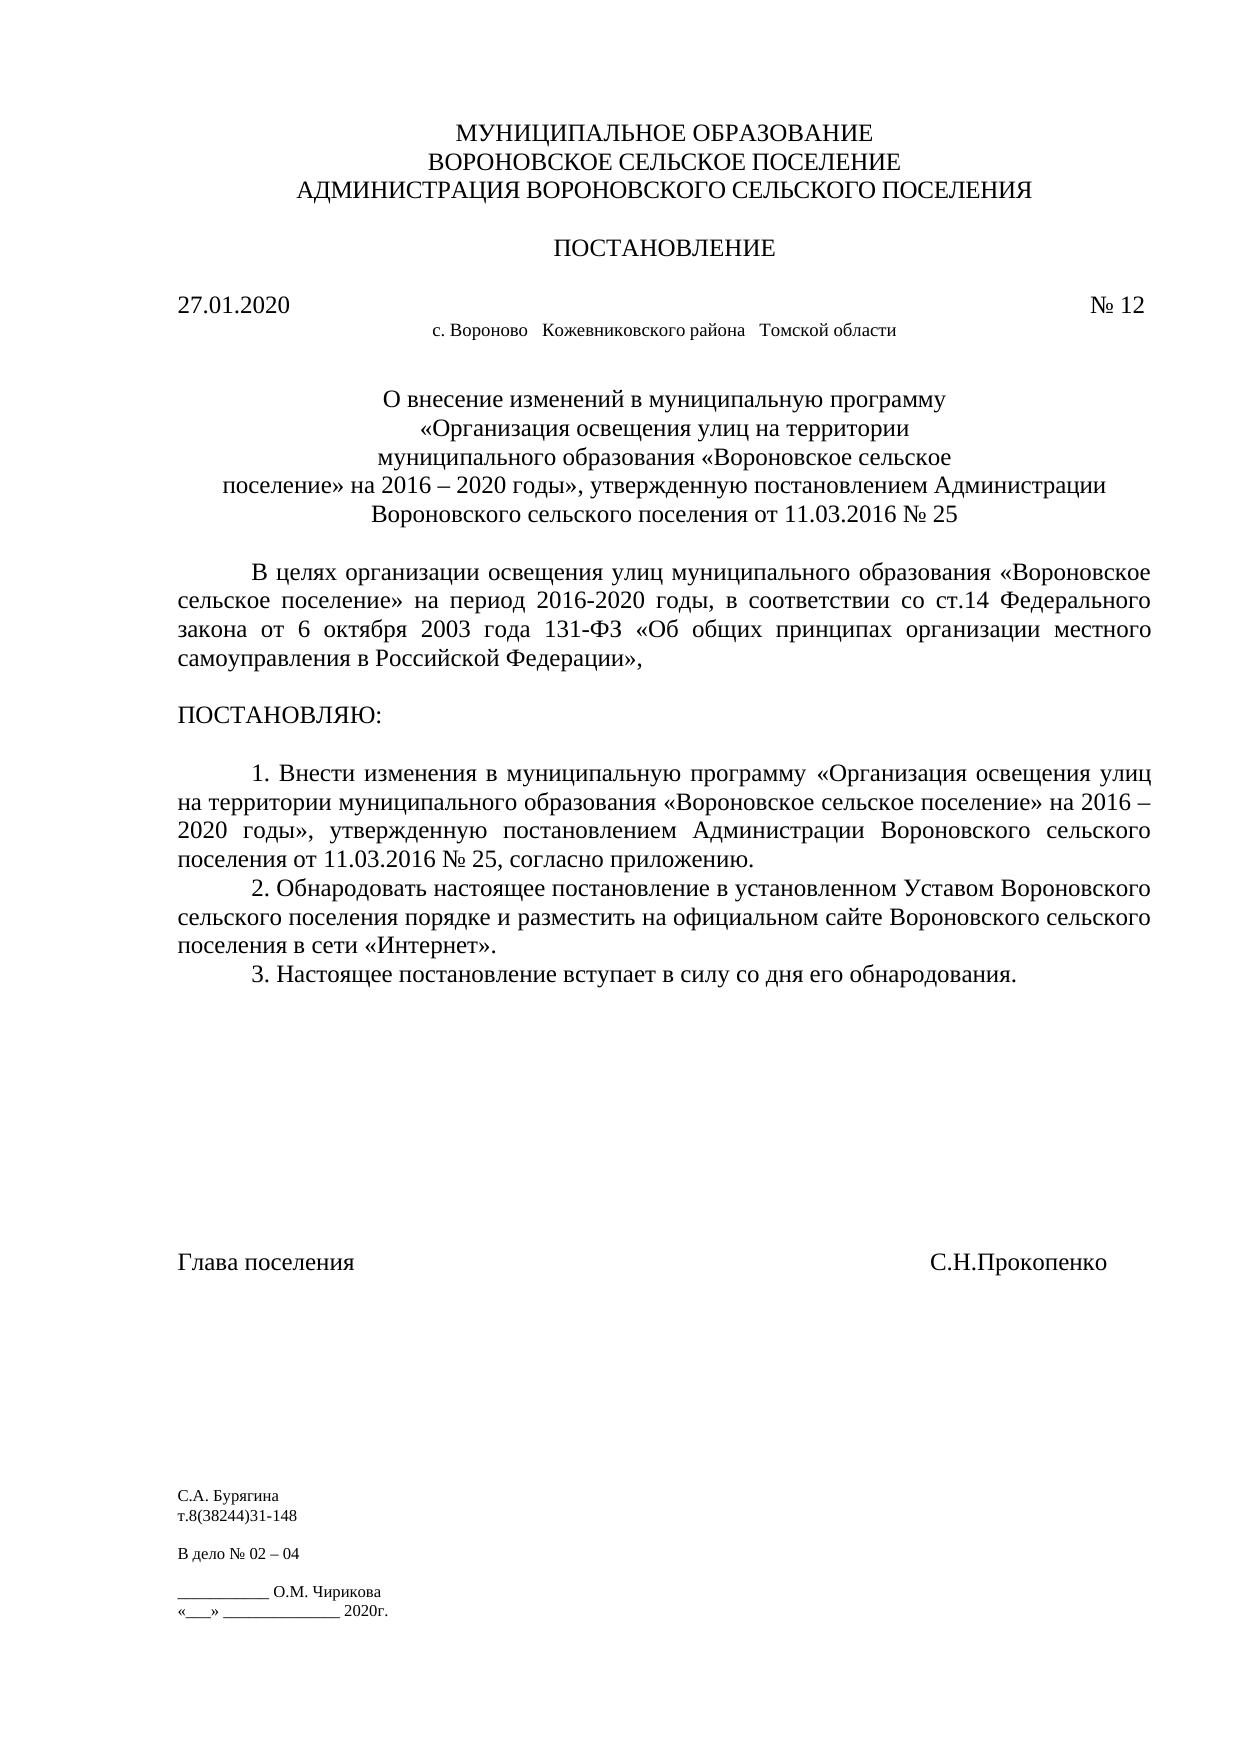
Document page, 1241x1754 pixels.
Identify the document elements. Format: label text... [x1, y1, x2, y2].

text Глава поселения С.Н.Прокопенко [177, 1247, 1152, 1275]
text ВОРОНОВСКОЕ СЕЛЬСКОЕ ПОСЕЛЕНИЕ [177, 147, 1152, 176]
text АДМИНИСТРАЦИЯ ВОРОНОВСКОГО СЕЛЬСКОГО ПОСЕЛЕНИЯ [177, 176, 1152, 204]
text «___» ______________ 2020г. [177, 1601, 1152, 1620]
text т.8(38244)31-148 [177, 1505, 1152, 1524]
text муниципального образования «Вороновское сельское [177, 442, 1152, 470]
text поселение» на 2016 – 2020 годы», утвержденную постановлением Администрации Вороновского сельского поселения от 11.03.2016 № 25 [177, 470, 1152, 528]
text с. Вороново Кожевниковского района Томской области [177, 319, 1152, 341]
text ПОСТАНОВЛЯЮ: [177, 700, 1152, 729]
text В дело № 02 – 04 [177, 1544, 1152, 1563]
text 1. Внести изменения в муниципальную программу «Организация освещения улиц на территории муниципального образования «Вороновское сельское поселение» на 2016 – 2020 годы», утвержденную постановлением Администрации Вороновского сельского поселения от 11.03.2016 № 25, согласно приложению. [177, 758, 1152, 873]
text 27.01.2020 № 12 [177, 291, 1152, 319]
text 2. Обнародовать настоящее постановление в установленном Уставом Вороновского сельского поселения порядке и разместить на официальном сайте Вороновского сельского поселения в сети «Интернет». [177, 873, 1152, 959]
text ПОСТАНОВЛЕНИЕ [177, 233, 1152, 262]
text ___________ О.М. Чирикова [177, 1582, 1152, 1601]
text МУНИЦИПАЛЬНОЕ ОБРАЗОВАНИЕ [177, 118, 1152, 147]
text О внесение изменений в муниципальную программу «Организация освещения улиц на территории [177, 384, 1152, 442]
text 3. Настоящее постановление вступает в силу со дня его обнародования. [177, 959, 1152, 988]
text В целях организации освещения улиц муниципального образования «Вороновское сельское поселение» на период 2016-2020 годы, в соответствии со ст.14 Федерального закона от 6 октября 2003 года 131-ФЗ «Об общих принципах организации местного самоуправления в Российской Федерации», [177, 557, 1152, 672]
text С.А. Бурягина [177, 1486, 1152, 1505]
